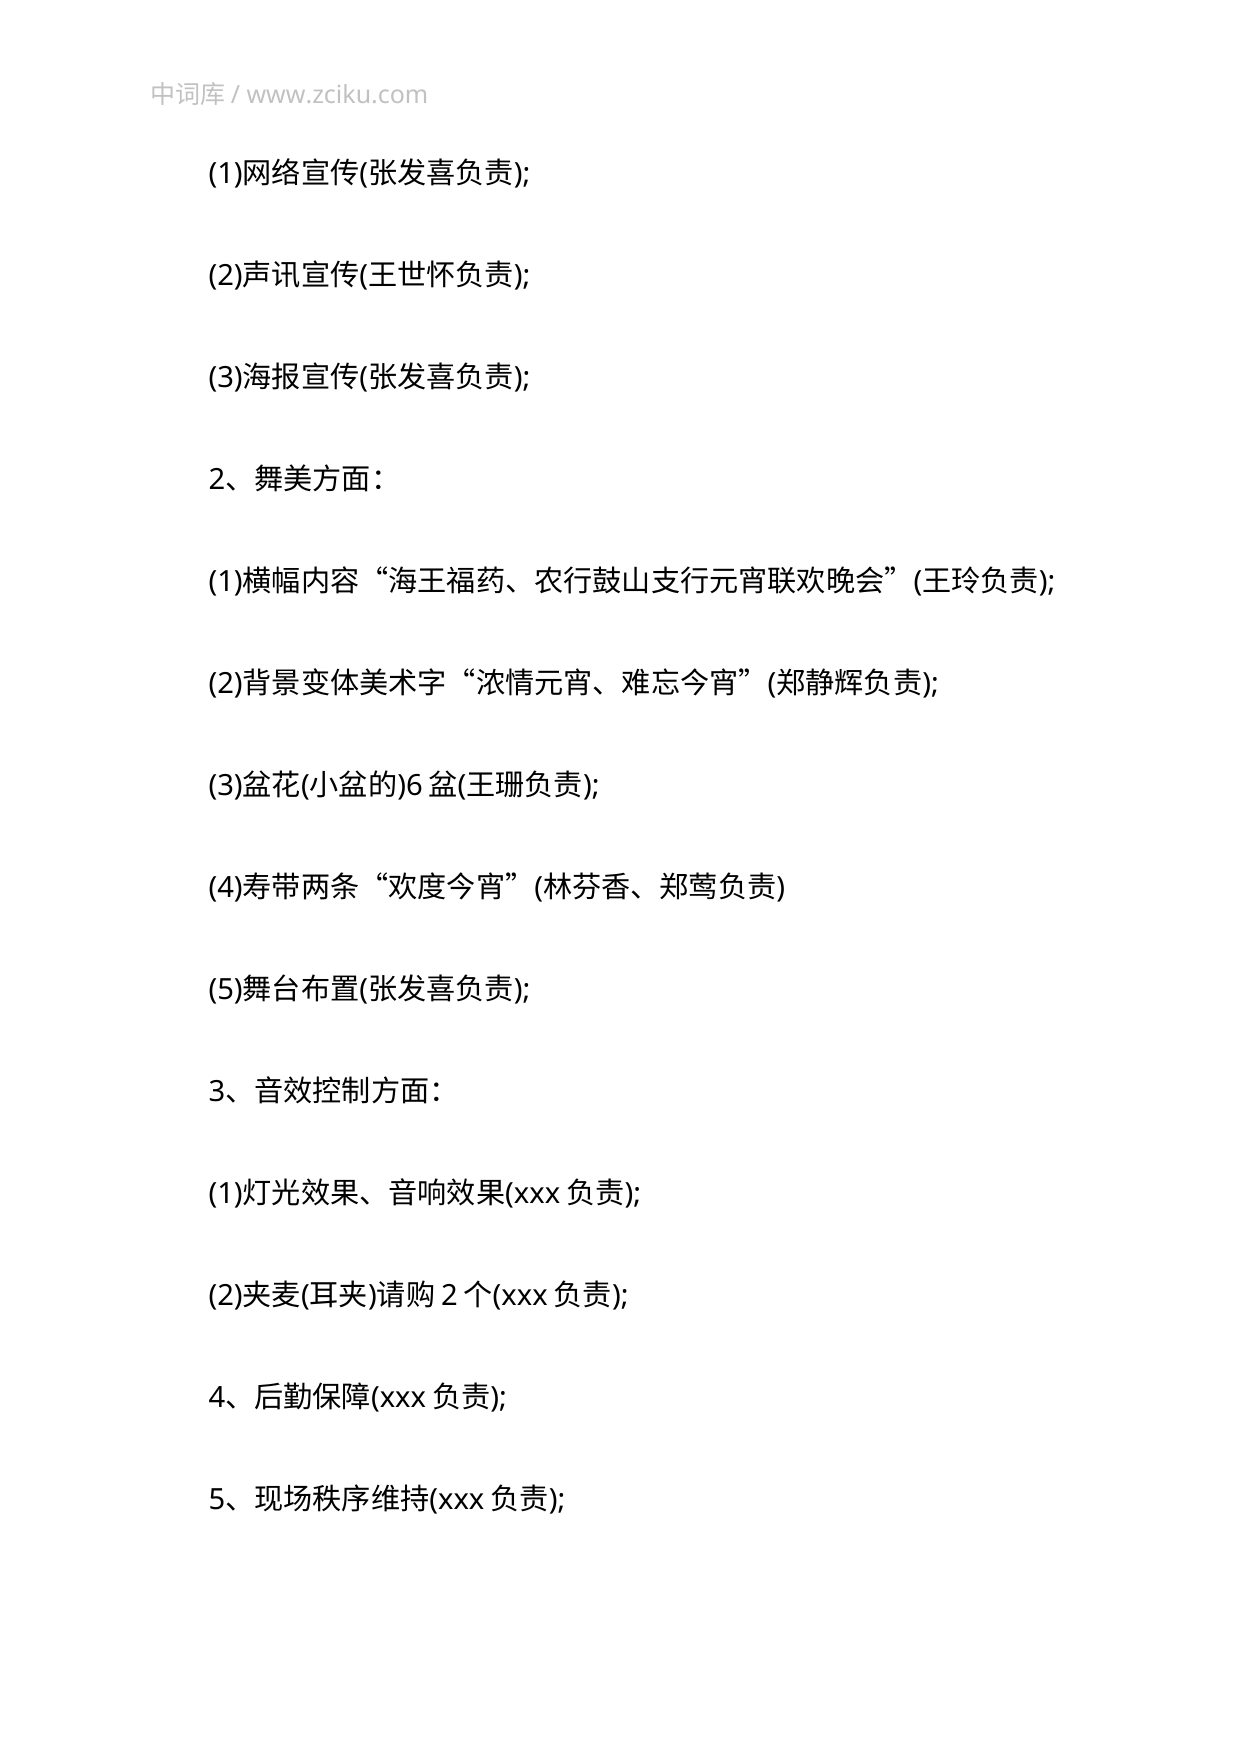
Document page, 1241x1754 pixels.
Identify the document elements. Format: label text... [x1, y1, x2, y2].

text 2、舞美方面： [150, 456, 1090, 498]
text (5)舞台布置(张发喜负责); [150, 966, 1090, 1008]
text (1)横幅内容“海王福药、农行鼓山支行元宵联欢晚会”(王玲负责); [150, 558, 1090, 600]
text (4)寿带两条“欢度今宵”(林芬香、郑莺负责) [150, 864, 1090, 906]
text (1)灯光效果、音响效果(xxx负责); [150, 1170, 1090, 1212]
text (1)网络宣传(张发喜负责); [150, 150, 1090, 192]
text (2)背景变体美术字“浓情元宵、难忘今宵”(郑静辉负责); [150, 660, 1090, 702]
text 3、音效控制方面： [150, 1068, 1090, 1110]
text 4、后勤保障(xxx负责); [150, 1374, 1090, 1416]
text (3)盆花(小盆的)6盆(王珊负责); [150, 762, 1090, 804]
text (3)海报宣传(张发喜负责); [150, 354, 1090, 396]
text 5、现场秩序维持(xxx负责); [150, 1476, 1090, 1518]
text (2)夹麦(耳夹)请购2个(xxx负责); [150, 1272, 1090, 1314]
text (2)声讯宣传(王世怀负责); [150, 252, 1090, 294]
